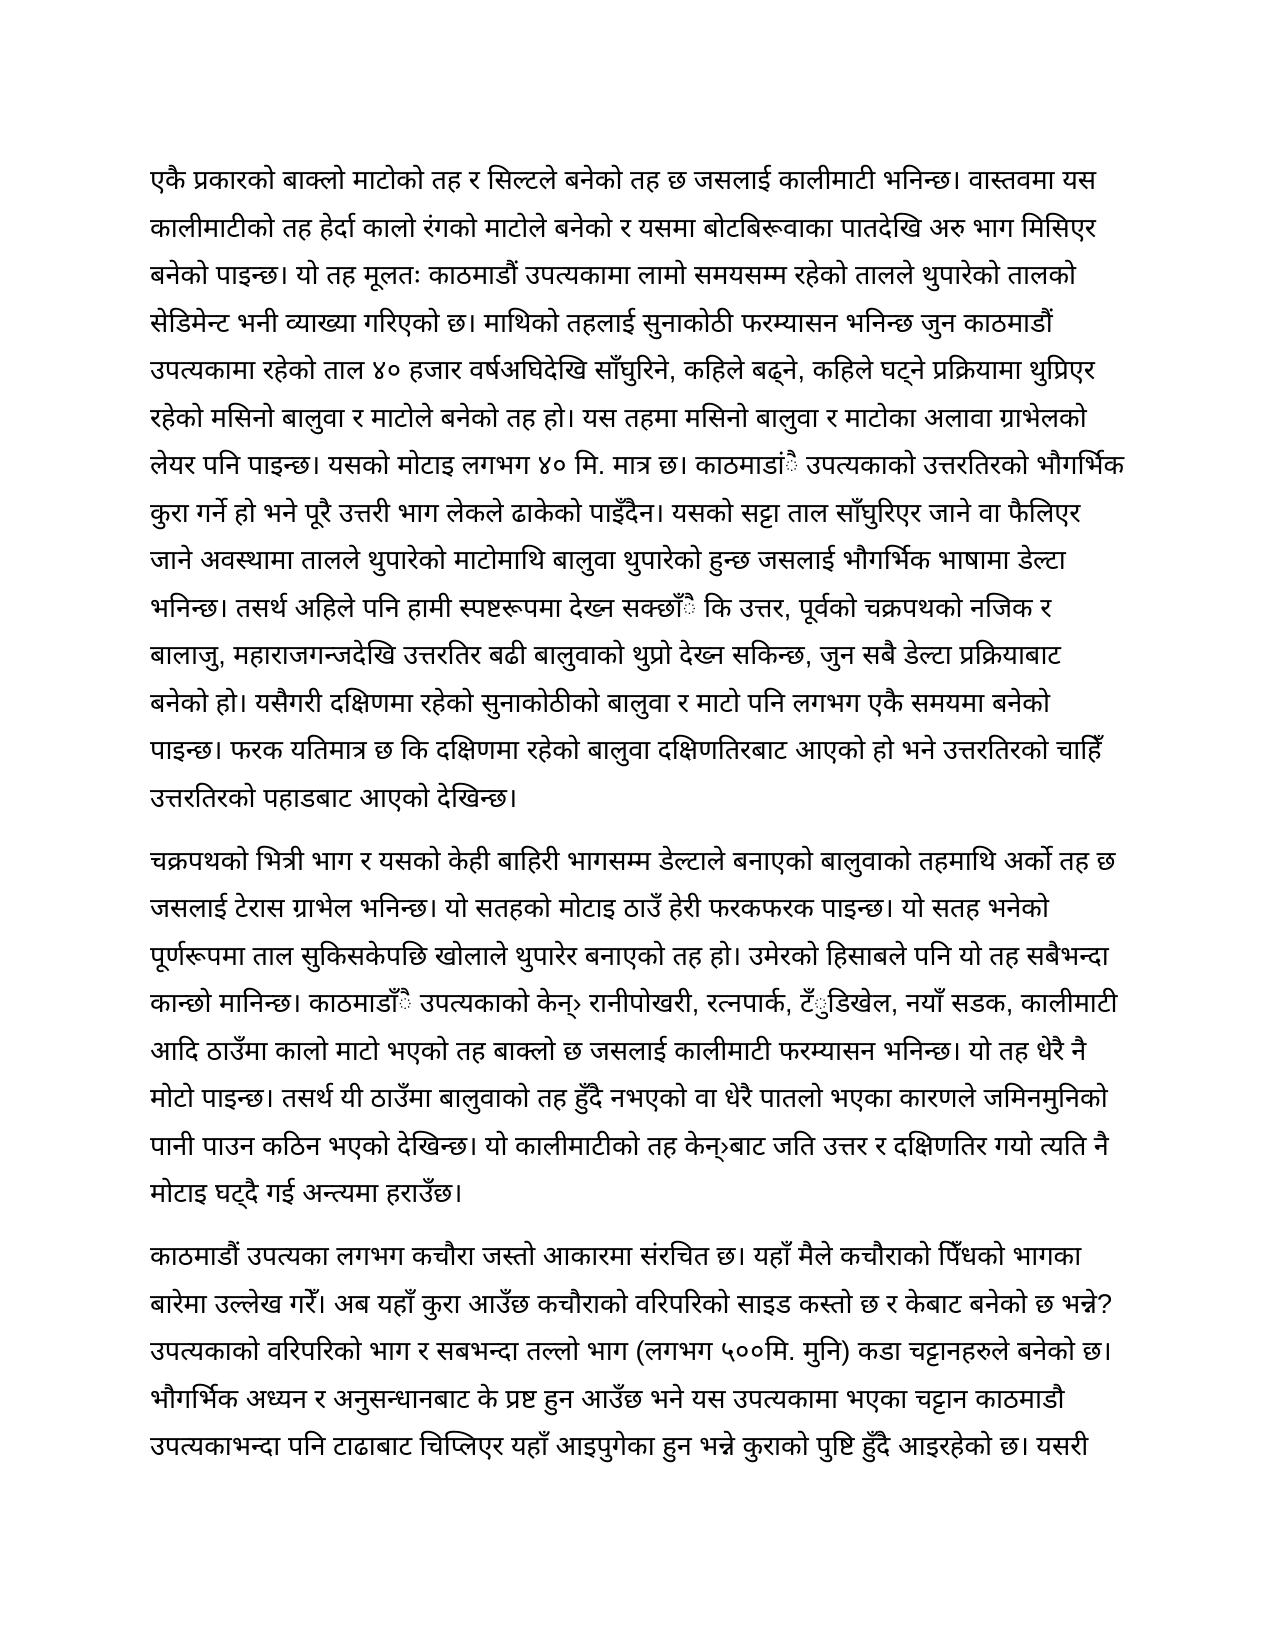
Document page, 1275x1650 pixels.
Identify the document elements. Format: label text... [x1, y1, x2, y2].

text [150, 150, 1125, 815]
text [150, 1226, 1125, 1464]
text चक्रपथको भित्री भाग र यसको केही बाहिरी भागसम्म डेल्टाले बनाएको बालुवाको तहमाथि अर्को तह छ जसलाई टेरास ग्राभेल भनिन्छ। यो सतहको मोटाइ ठाउँ हेरी फरकफरक पाइन्छ। यो सतह भनेको पूर्णरूपमा ताल सुकिसकेपछि खोलाले थुपारेर बनाएको तह हो। उमेरको हिसाबले पनि यो तह सबैभन्दा कान्छो मानिन्छ। काठमाडाँै उपत्यकाको केन्› रानीपोखरी, रत्नपार्क, टँुडिखेल, नयाँ सडक, कालीमाटी आदि ठाउँमा कालो माटो भएको तह बाक्लो छ जसलाई कालीमाटी फरम्यासन भनिन्छ। यो तह धेरै नै मोटो पाइन्छ। तसर्थ यी ठाउँमा बालुवाको तह हुँदै नभएको वा धेरै पातलो भएका कारणले जमिनमुनिको पानी पाउन कठिन भएको देखिन्छ। यो कालीमाटीको तह केन्›बाट जति उत्तर र दक्षिणतिर गयो त्यति नै मोटाइ घट्दै गई अन्त्यमा हराउँछ। [150, 831, 1125, 1211]
